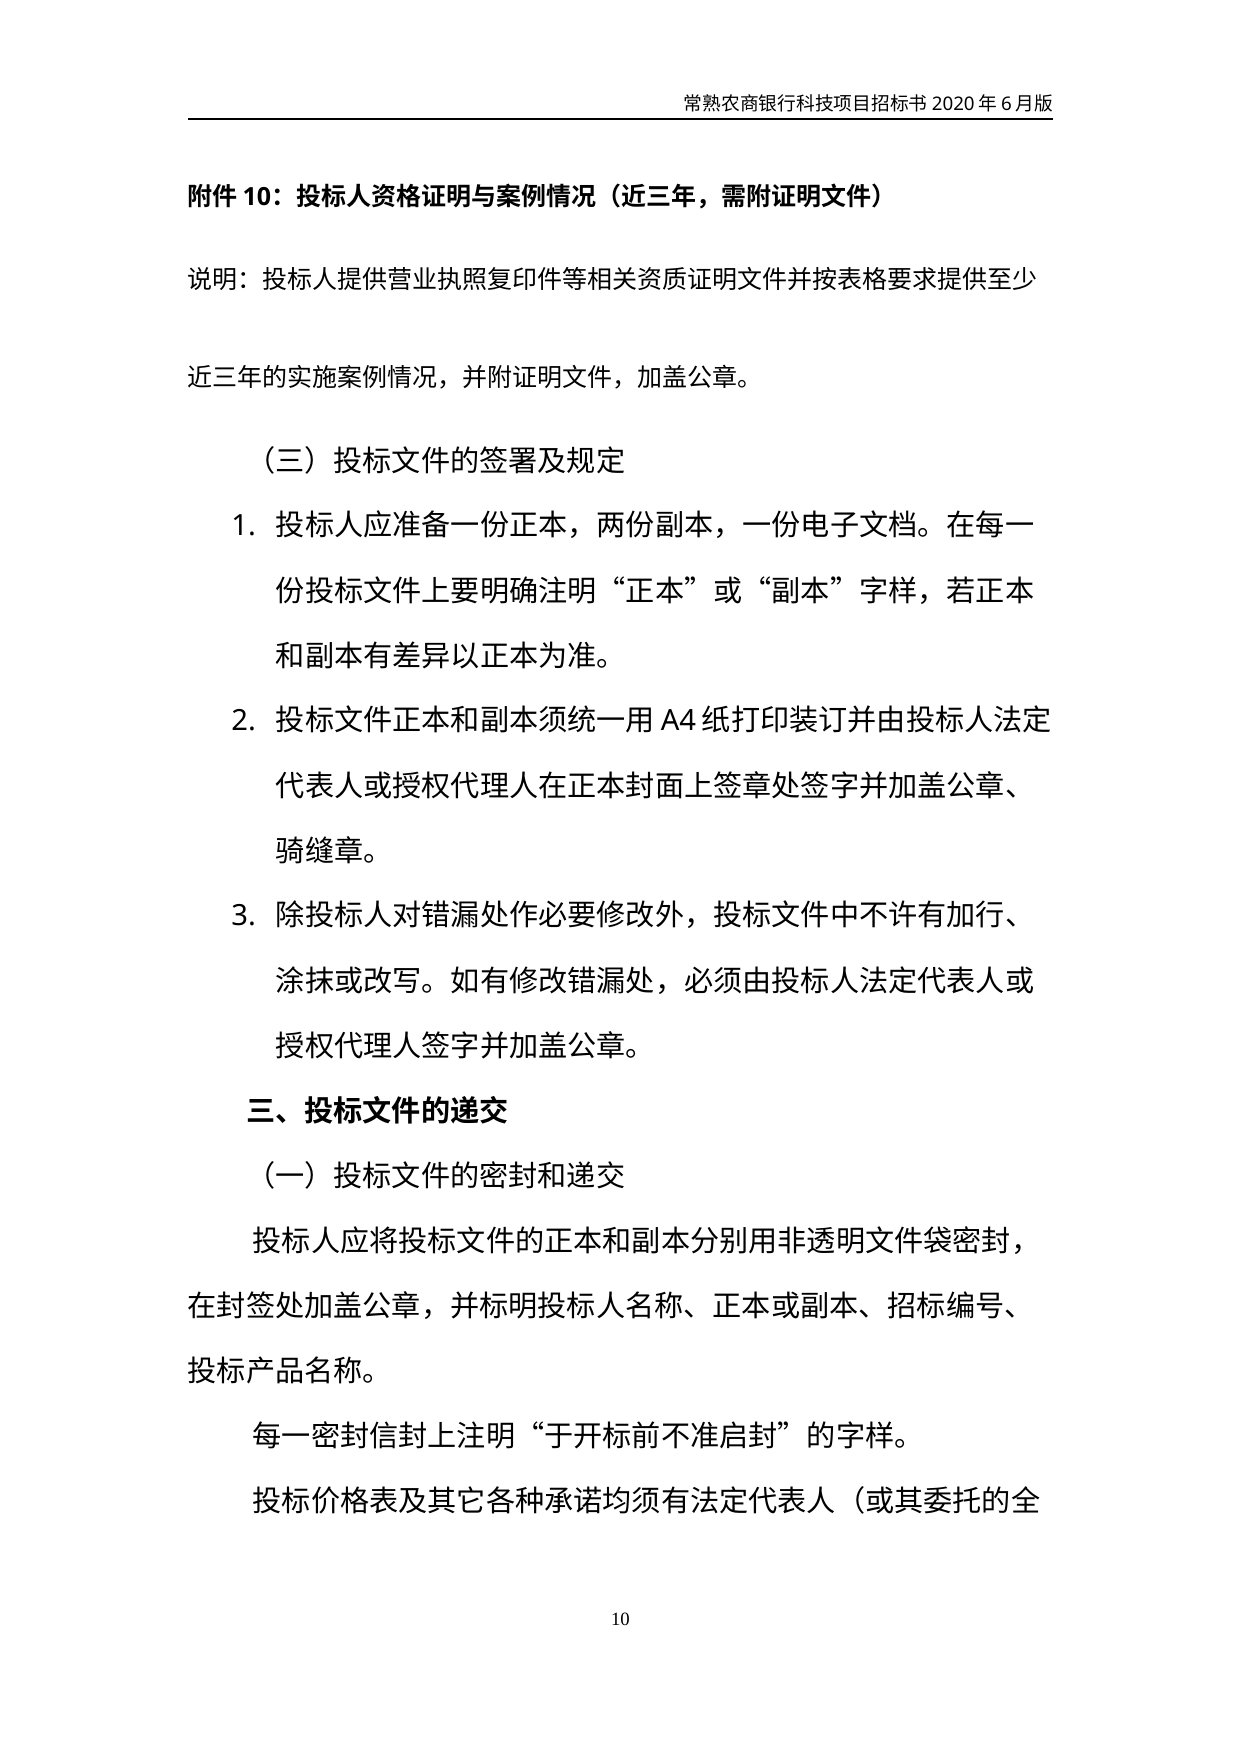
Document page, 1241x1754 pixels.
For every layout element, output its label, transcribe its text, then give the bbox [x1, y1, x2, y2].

text 每一密封信封上注明“于开标前不准启封”的字样。 [187, 1401, 1053, 1466]
text 说明：投标人提供营业执照复印件等相关资质证明文件并按表格要求提供至少近三年的实施案例情况，并附证明文件，加盖公章。 [187, 245, 1053, 408]
list 投标文件的密封和递交 [187, 1141, 1053, 1206]
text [187, 1466, 1053, 1531]
list 除投标人对错漏处作必要修改外，投标文件中不许有加行、涂抹或改写。如有修改错漏处，必须由投标人法定代表人或授权代理人签字并加盖公章。 [231, 881, 1053, 1076]
list 投标人应准备一份正本，两份副本，一份电子文档。在每一份投标文件上要明确注明“正本”或“副本”字样，若正本和副本有差异以正本为准。 [231, 491, 1053, 686]
list 投标文件的递交 [187, 1076, 1053, 1141]
list 投标文件正本和副本须统一用A4纸打印装订并由投标人法定代表人或授权代理人在正本封面上签章处签字并加盖公章、骑缝章。 [231, 686, 1053, 881]
list 投标文件的签署及规定 [187, 426, 1053, 491]
text 附件10：投标人资格证明与案例情况（近三年，需附证明文件） [187, 162, 1053, 227]
text 投标人应将投标文件的正本和副本分别用非透明文件袋密封，在封签处加盖公章，并标明投标人名称、正本或副本、招标编号、投标产品名称。 [187, 1206, 1053, 1401]
